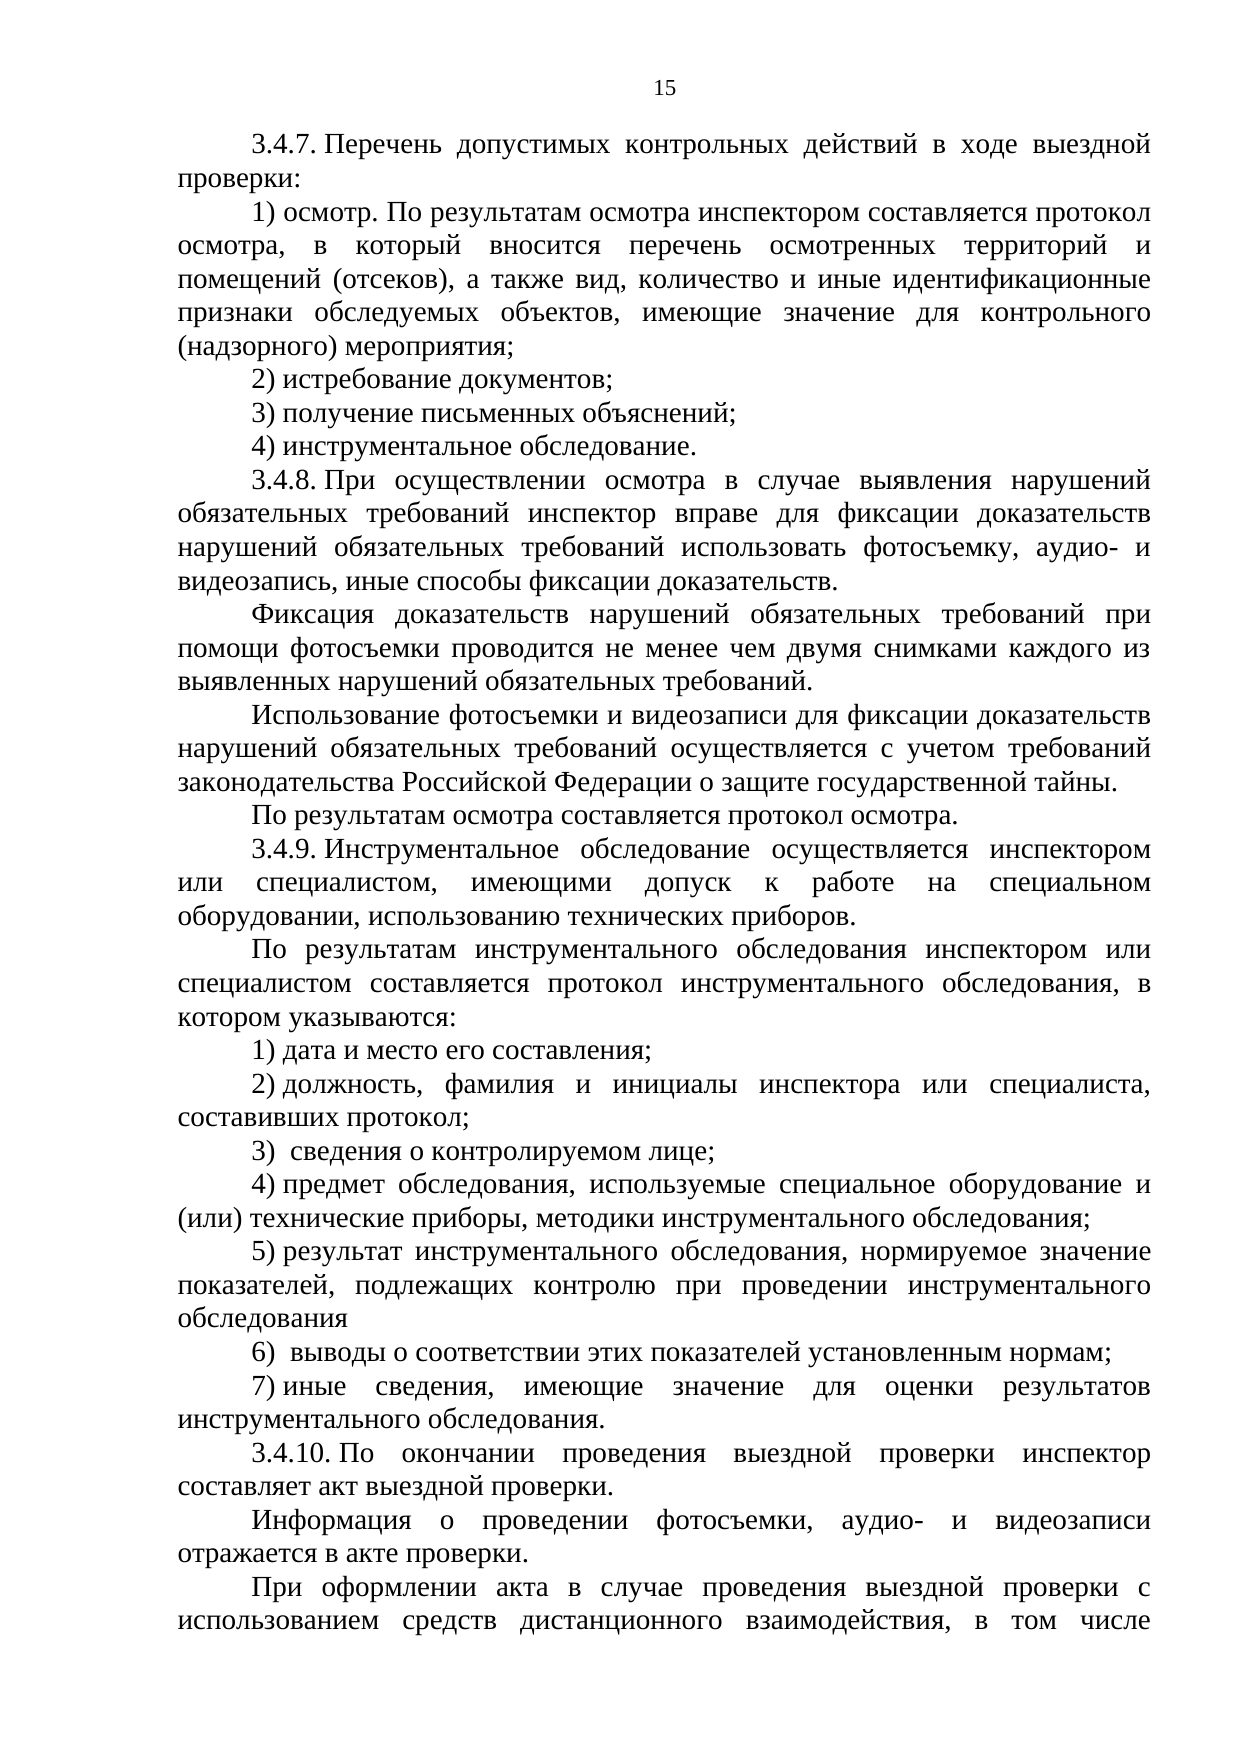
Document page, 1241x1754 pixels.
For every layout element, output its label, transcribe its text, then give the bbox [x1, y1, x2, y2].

text 6) выводы о соответствии этих показателей установленным нормам; [177, 1334, 1152, 1368]
text 2) истребование документов; [177, 361, 1152, 395]
text 2) должность, фамилия и инициалы инспектора или специалиста, составивших протокол; [177, 1066, 1152, 1133]
text 4) предмет обследования, используемые специальное оборудование и (или) технические приборы, методики инструментального обследования; [177, 1166, 1152, 1233]
text 1) осмотр. По результатам осмотра инспектором составляется протокол осмотра, в который вносится перечень осмотренных территорий и помещений (отсеков), а также вид, количество и иные идентификационные признаки обследуемых объектов, имеющие значение для контрольного (надзорного) мероприятия; [177, 194, 1152, 361]
text 7) иные сведения, имеющие значение для оценки результатов инструментального обследования. [177, 1368, 1152, 1435]
text 4) инструментальное обследование. [177, 428, 1152, 462]
text 3.4.10. По окончании проведения выездной проверки инспектор составляет акт выездной проверки. [177, 1435, 1152, 1502]
text Информация о проведении фотосъемки, аудио- и видеозаписи отражается в акте проверки. [177, 1502, 1152, 1569]
text Фиксация доказательств нарушений обязательных требований при помощи фотосъемки проводится не менее чем двумя снимками каждого из выявленных нарушений обязательных требований. [177, 596, 1152, 697]
text По результатам инструментального обследования инспектором или специалистом составляется протокол инструментального обследования, в котором указываются: [177, 932, 1152, 1032]
text 3) получение письменных объяснений; [177, 395, 1152, 428]
text 3.4.8. При осуществлении осмотра в случае выявления нарушений обязательных требований инспектор вправе для фиксации доказательств нарушений обязательных требований использовать фотосъемку, аудио- и видеозапись, иные способы фиксации доказательств. [177, 462, 1152, 596]
text 3) сведения о контролируемом лице; [177, 1133, 1152, 1166]
text 3.4.9. Инструментальное обследование осуществляется инспектором или специалистом, имеющими допуск к работе на специальном оборудовании, использованию технических приборов. [177, 831, 1152, 932]
text 1) дата и место его составления; [177, 1032, 1152, 1066]
text Использование фотосъемки и видеозаписи для фиксации доказательств нарушений обязательных требований осуществляется с учетом требований законодательства Российской Федерации о защите государственной тайны. [177, 697, 1152, 797]
text По результатам осмотра составляется протокол осмотра. [177, 797, 1152, 831]
text 5) результат инструментального обследования, нормируемое значение показателей, подлежащих контролю при проведении инструментального обследования [177, 1233, 1152, 1334]
text 3.4.7. Перечень допустимых контрольных действий в ходе выездной проверки: [177, 127, 1152, 194]
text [177, 1569, 1152, 1636]
